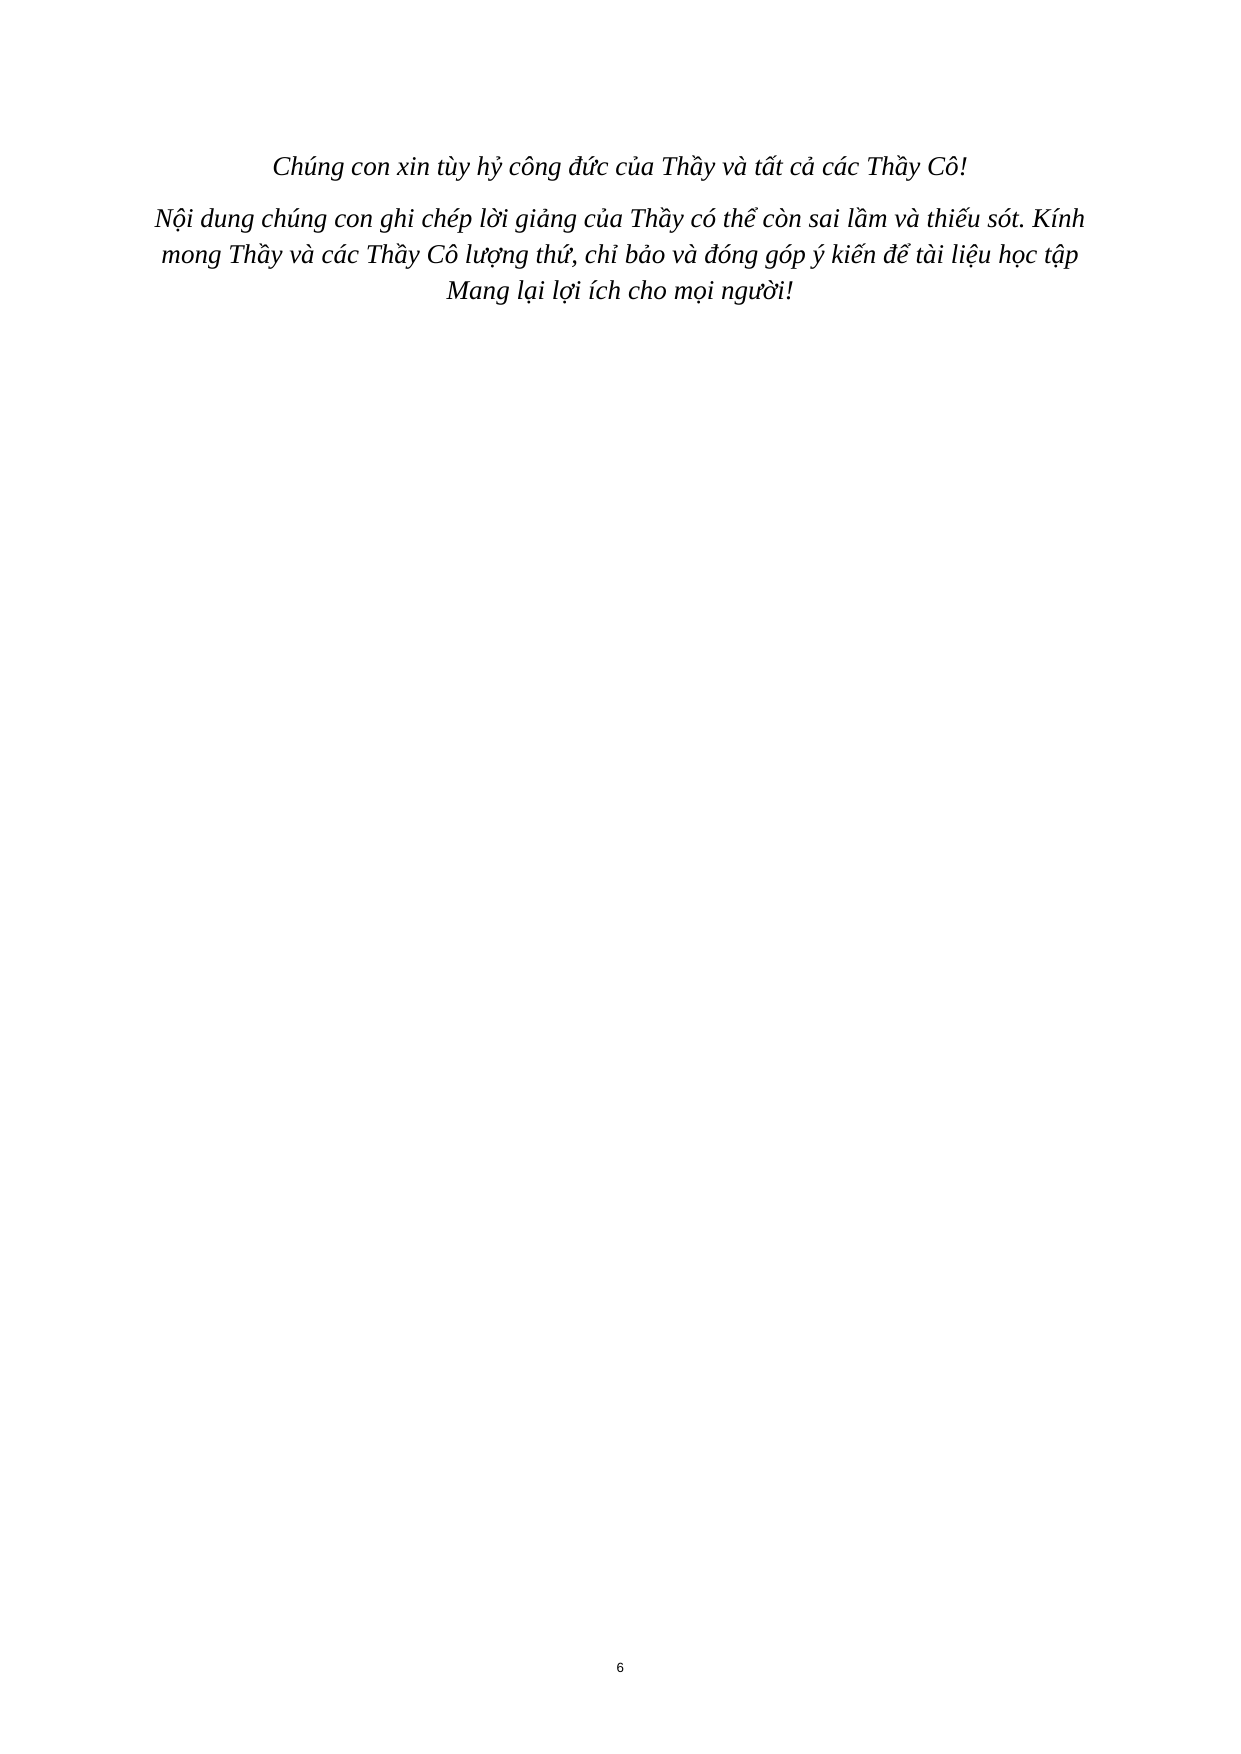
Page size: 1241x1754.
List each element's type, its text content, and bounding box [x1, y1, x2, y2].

text Chúng con xin tùy hỷ công đức của Thầy và tất cả các Thầy Cô! [150, 150, 1090, 181]
text Nội dung chúng con ghi chép lời giảng của Thầy có thể còn sai lầm và thiếu sót. Kính mong Thầy và các Thầy Cô lượng thứ, chỉ bảo và đóng góp ý kiến để tài liệu học tập Mang lại lợi ích cho mọi người! [150, 202, 1090, 305]
